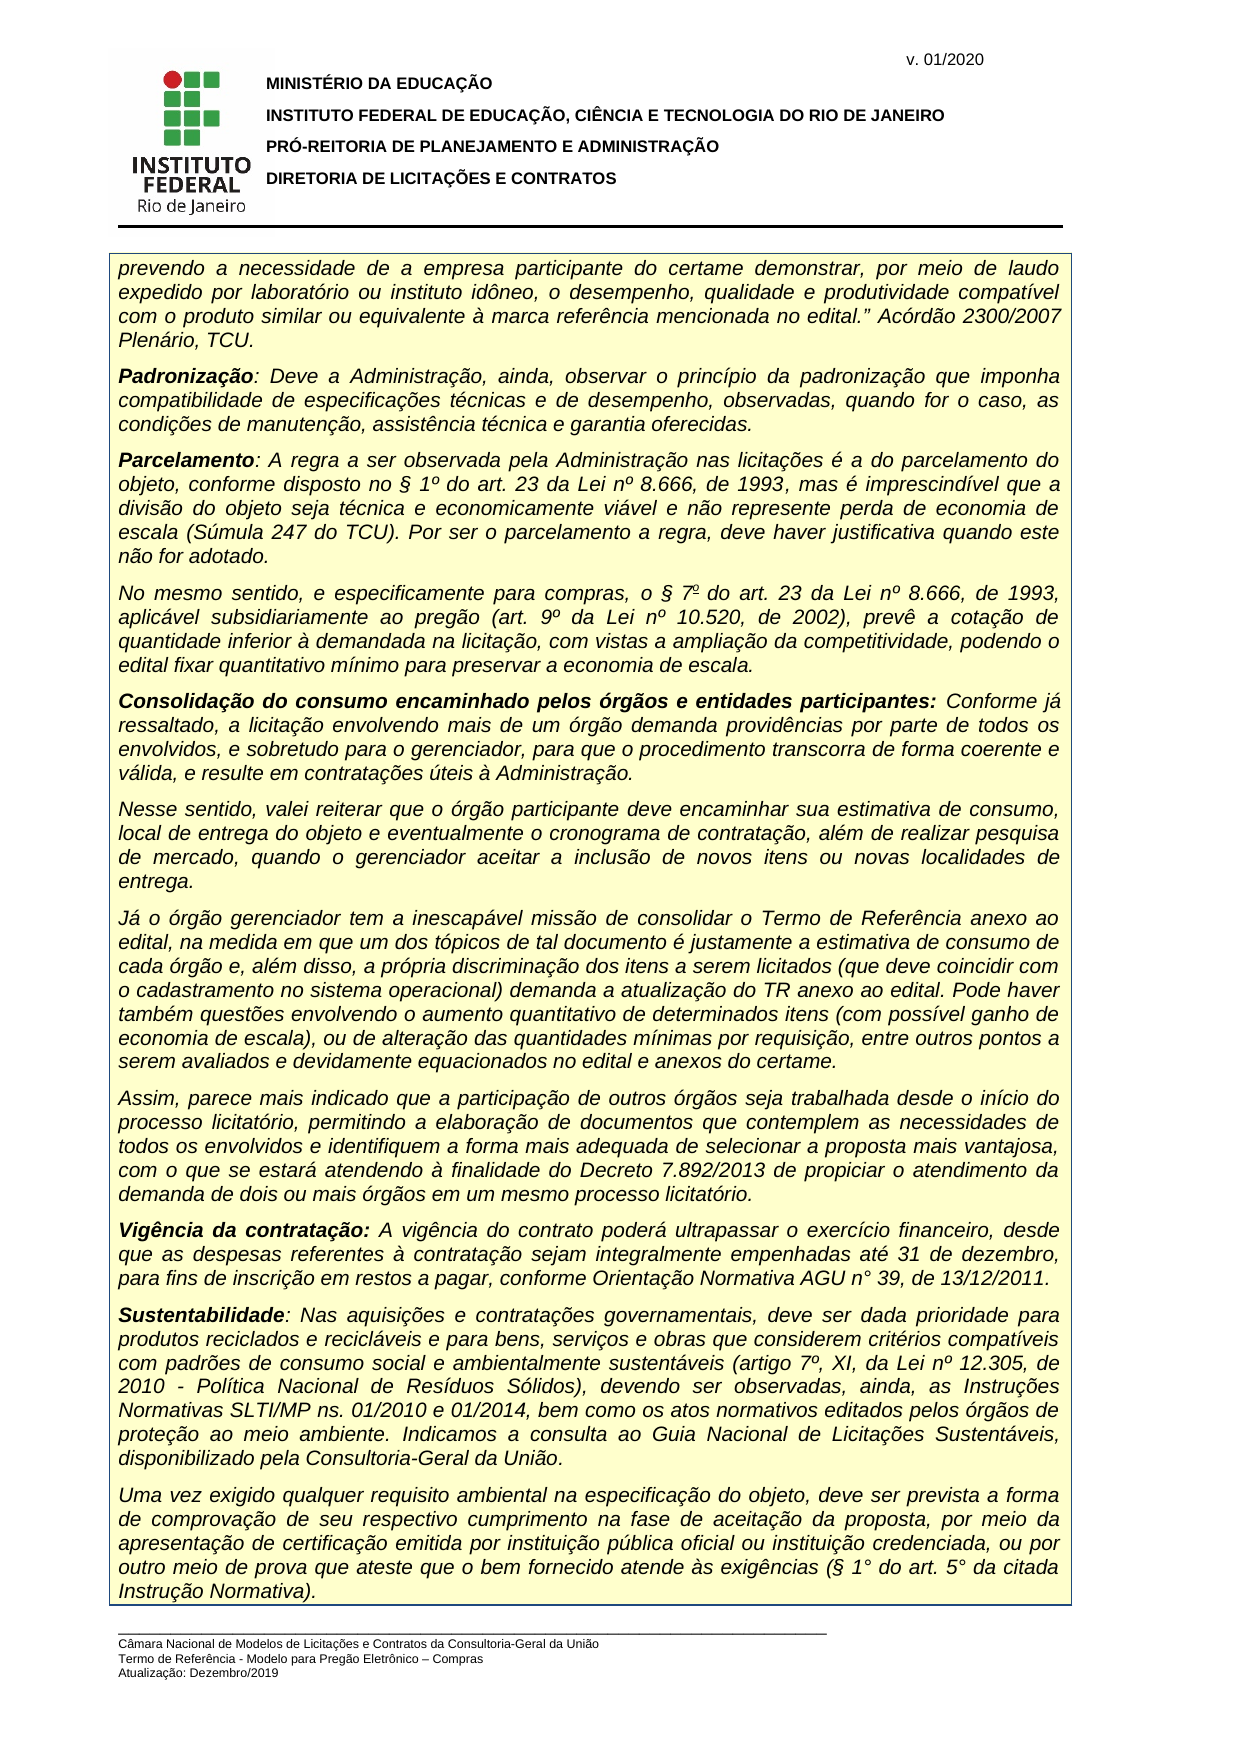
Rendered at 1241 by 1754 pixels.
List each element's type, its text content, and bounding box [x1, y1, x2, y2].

text Padronização: Deve a Administração, ainda, observar o princípio da padronização que imponha compatibilidade de especificações técnicas e de desempenho, observadas, quando for o caso, as condições de manutenção, assistência técnica e garantia oferecidas. [110, 361, 1071, 436]
picture [107, 48, 275, 237]
text Vigência da contratação: A vigência do contrato poderá ultrapassar o exercício financeiro, desde que as despesas referentes à contratação sejam integralmente empenhadas até 31 de dezembro, para fins de inscrição em restos a pagar, conforme Orientação Normativa AGU n° 39, de 13/12/2011. [110, 1215, 1071, 1290]
text No mesmo sentido, e especificamente para compras, o § 7o do art. 23 da Lei nº 8.666, de 1993, aplicável subsidiariamente ao pregão (art. 9º da Lei nº 10.520, de 2002), prevê a cotação de quantidade inferior à demandada na licitação, com vistas a ampliação da competitividade, podendo o edital fixar quantitativo mínimo para preservar a economia de escala. [110, 577, 1071, 676]
picture [270, 174, 275, 182]
text Uma vez exigido qualquer requisito ambiental na especificação do objeto, deve ser prevista a forma de comprovação de seu respectivo cumprimento na fase de aceitação da proposta, por meio da apresentação de certificação emitida por instituição pública oficial ou instituição credenciada, ou por outro meio de prova que ateste que o bem fornecido atende às exigências (§ 1° do art. 5° da citada Instrução Normativa). [110, 1479, 1071, 1604]
text Sustentabilidade: Nas aquisições e contratações governamentais, deve ser dada prioridade para produtos reciclados e recicláveis e para bens, serviços e obras que considerem critérios compatíveis com padrões de consumo social e ambientalmente sustentáveis (artigo 7º, XI, da Lei nº 12.305, de 2010 - Política Nacional de Resíduos Sólidos), devendo ser observadas, ainda, as Instruções Normativas SLTI/MP ns. 01/2010 e 01/2014, bem como os atos normativos editados pelos órgãos de proteção ao meio ambiente. Indicamos a consulta ao Guia Nacional de Licitações Sustentáveis, disponibilizado pela Consultoria-Geral da União. [110, 1299, 1071, 1470]
text Já o órgão gerenciador tem a inescapável missão de consolidar o Termo de Referência anexo ao edital, na medida em que um dos tópicos de tal documento é justamente a estimativa de consumo de cada órgão e, além disso, a própria discriminação dos itens a serem licitados (que deve coincidir com o cadastramento no sistema operacional) demanda a atualização do TR anexo ao edital. Pode haver também questões envolvendo o aumento quantitativo de determinados itens (com possível ganho de economia de escala), ou de alteração das quantidades mínimas por requisição, entre outros pontos a serem avaliados e devidamente equacionados no edital e anexos do certame. [110, 902, 1071, 1073]
text Nesse sentido, valei reiterar que o órgão participante deve encaminhar sua estimativa de consumo, local de entrega do objeto e eventualmente o cronograma de contratação, além de realizar pesquisa de mercado, quando o gerenciador aceitar a inclusão de novos itens ou novas localidades de entrega. [110, 794, 1071, 893]
text Consolidação do consumo encaminhado pelos órgãos e entidades participantes: Conforme já ressaltado, a licitação envolvendo mais de um órgão demanda providências por parte de todos os envolvidos, e sobretudo para o gerenciador, para que o procedimento transcorra de forma coerente e válida, e resulte em contratações úteis à Administração. [110, 686, 1071, 785]
text Assim, parece mais indicado que a participação de outros órgãos seja trabalhada desde o início do processo licitatório, permitindo a elaboração de documentos que contemplem as necessidades de todos os envolvidos e identifiquem a forma mais adequada de selecionar a proposta mais vantajosa, com o que se estará atendendo à finalidade do Decreto 7.892/2013 de propiciar o atendimento da demanda de dois ou mais órgãos em um mesmo processo licitatório. [110, 1083, 1071, 1206]
text Parcelamento: A regra a ser observada pela Administração nas licitações é a do parcelamento do objeto, conforme disposto no § 1º do art. 23 da Lei nº 8.666, de 1993, mas é imprescindível que a divisão do objeto seja técnica e economicamente viável e não represente perda de economia de escala (Súmula 247 do TCU). Por ser o parcelamento a regra, deve haver justificativa quando este não for adotado. [110, 445, 1071, 568]
